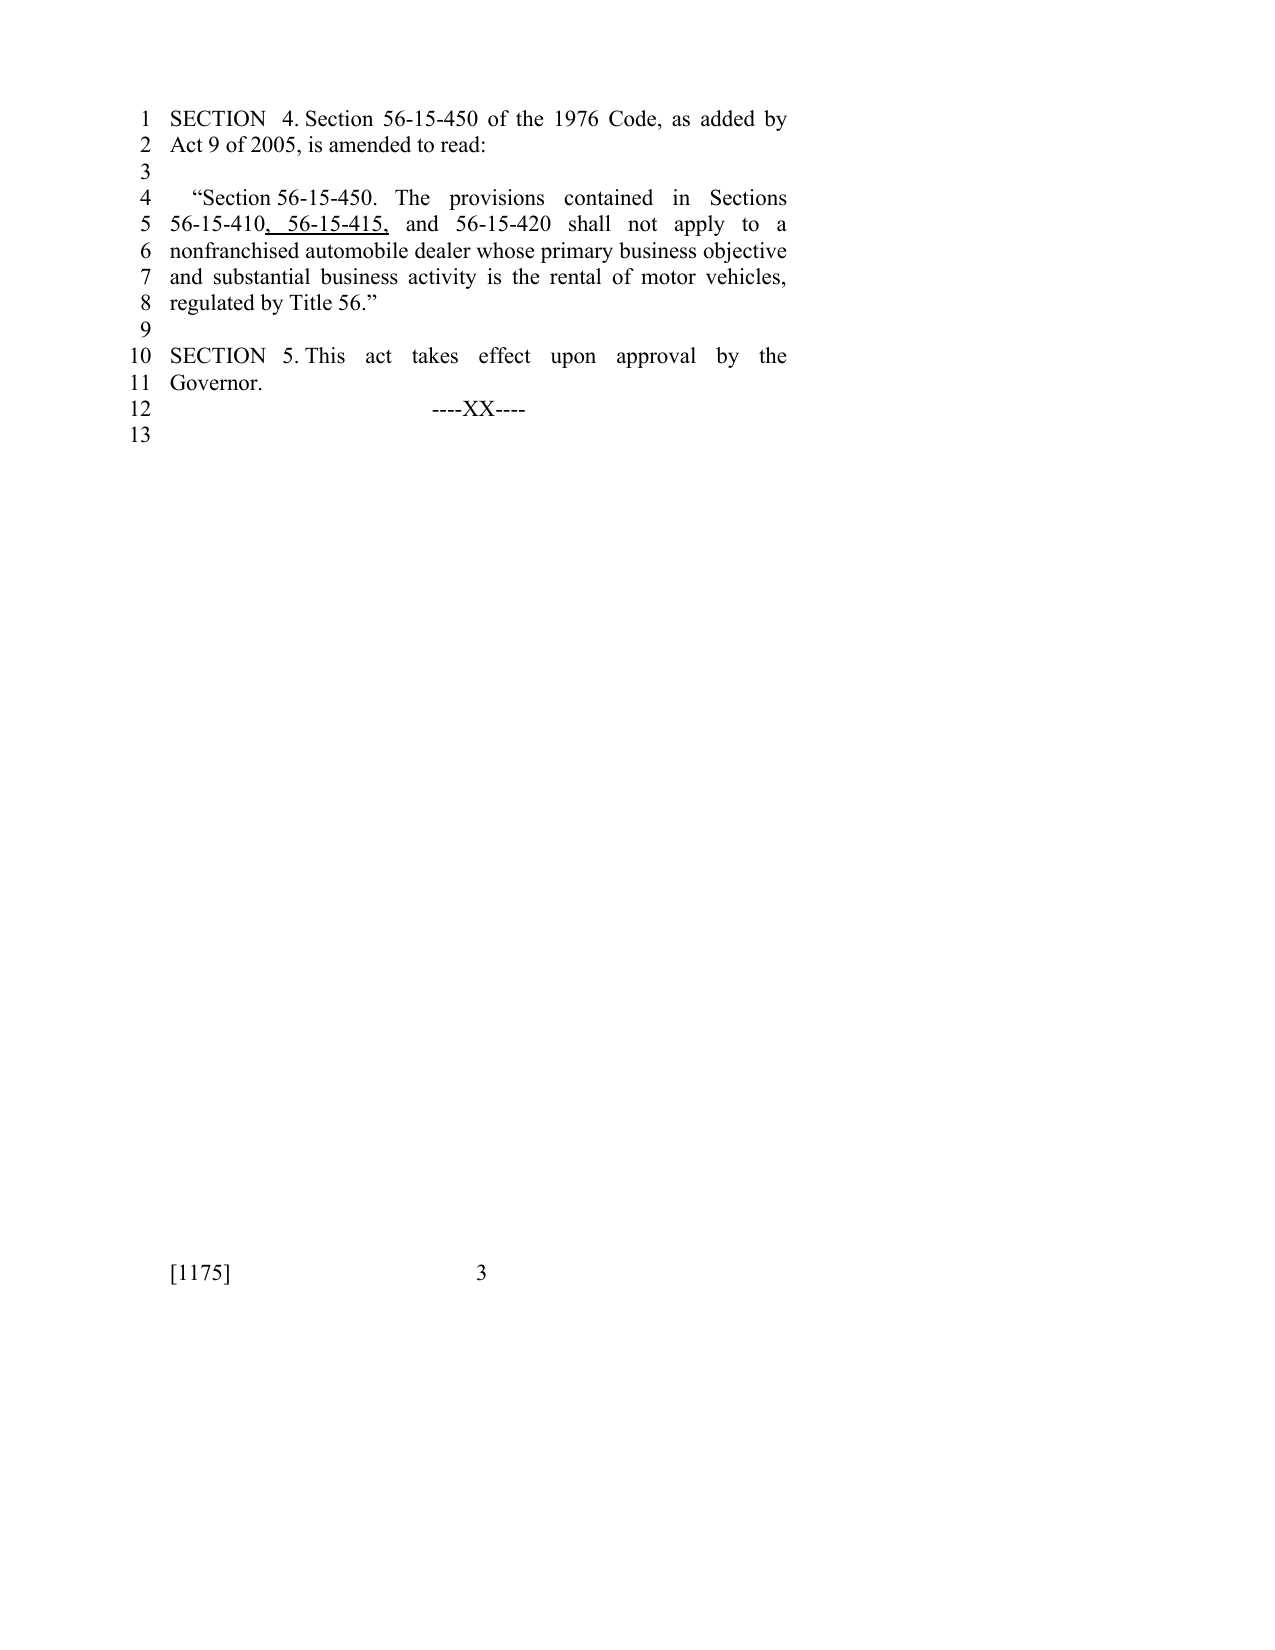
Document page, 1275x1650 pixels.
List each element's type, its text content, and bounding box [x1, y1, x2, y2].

text SECTION 4. Section 56-15-450 of the 1976 Code, as added by Act 9 of 2005, is amended to read: [169, 105, 787, 158]
text ----XX---- [169, 395, 787, 421]
text “Section 56-15-450. The provisions contained in Sections 56-15-410, 56-15-415, and 56-15-420 shall not apply to a nonfranchised automobile dealer whose primary business objective and substantial business activity is the rental of motor vehicles, regulated by Title 56.” [169, 184, 787, 316]
text SECTION 5. This act takes effect upon approval by the Governor. [169, 342, 787, 395]
